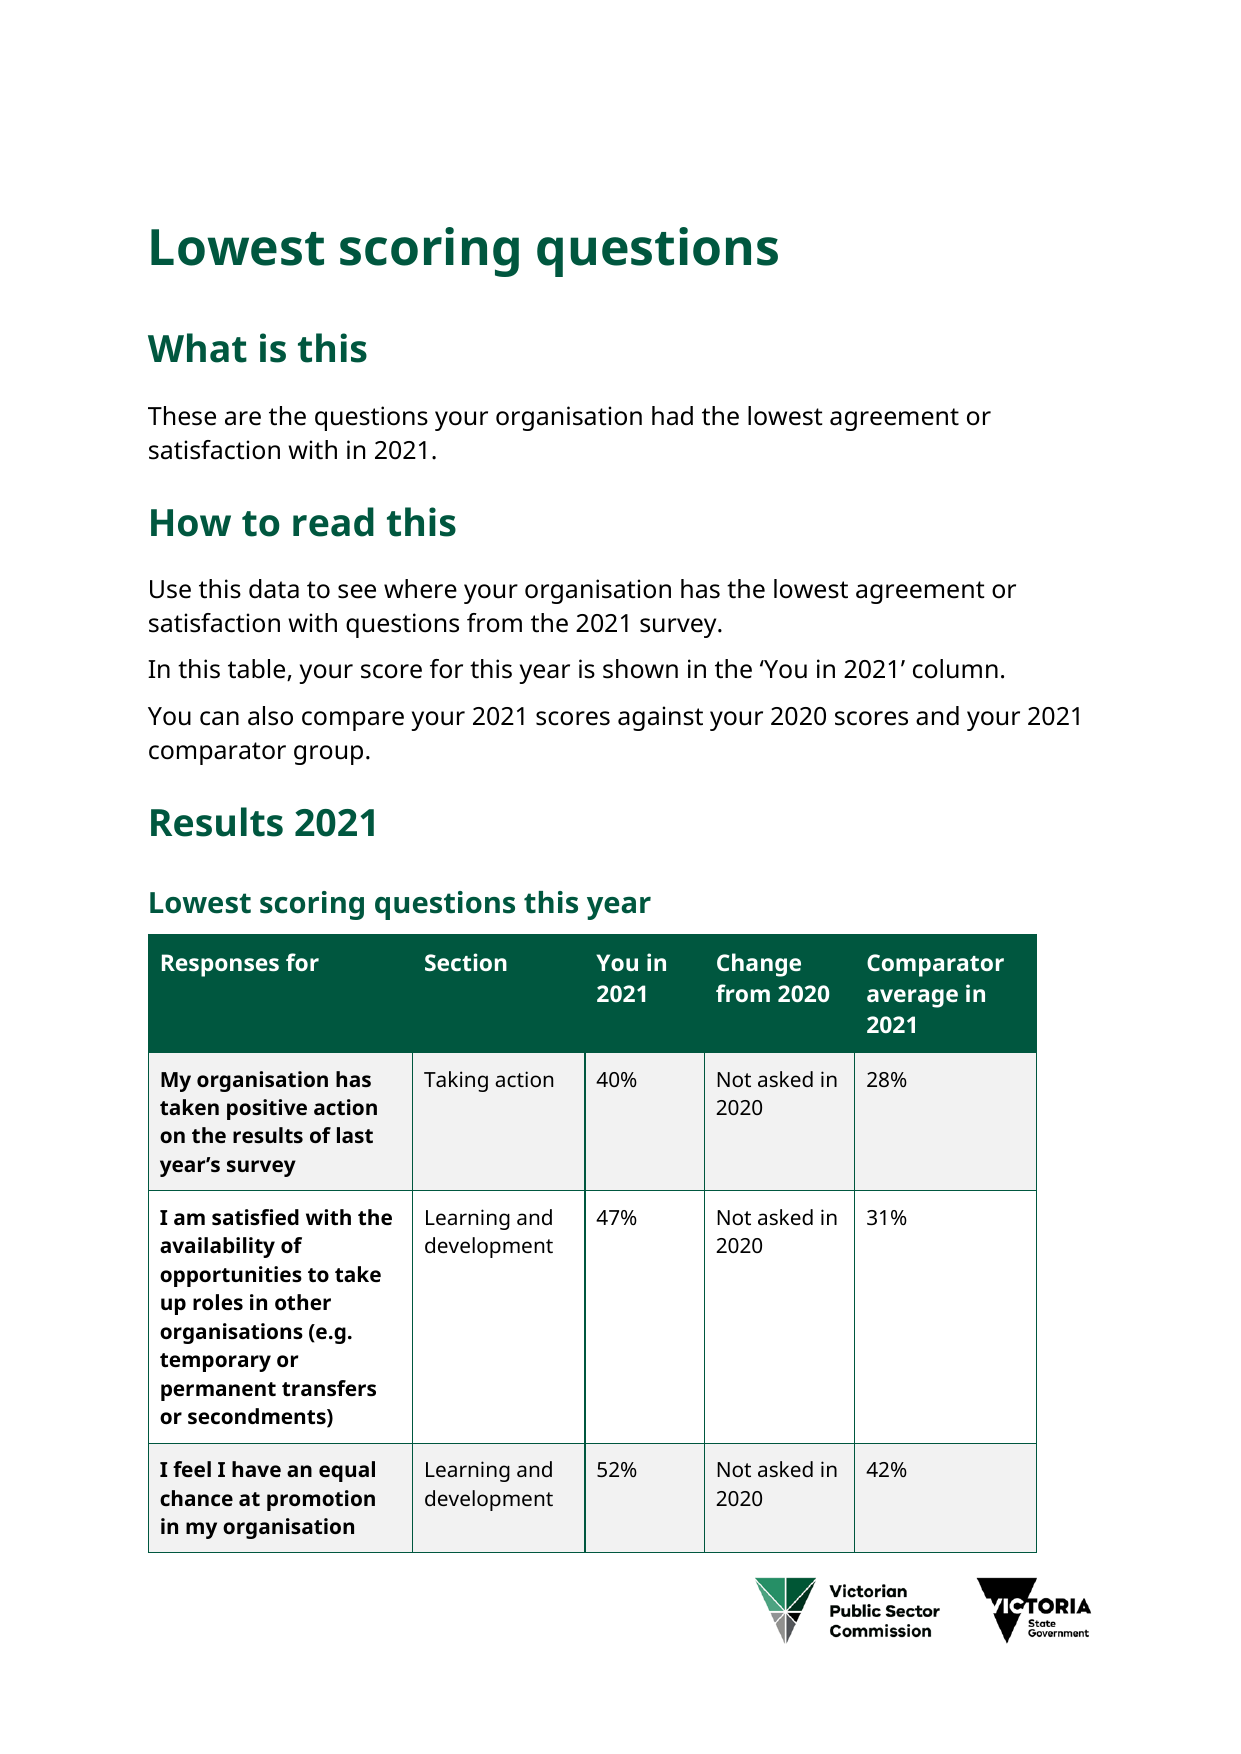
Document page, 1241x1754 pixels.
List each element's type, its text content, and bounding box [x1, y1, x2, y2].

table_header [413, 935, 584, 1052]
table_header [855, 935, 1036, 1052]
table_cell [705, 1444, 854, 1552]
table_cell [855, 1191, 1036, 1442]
subtitle Lowest scoring questions this year [148, 882, 1092, 922]
subtitle Results 2021 [148, 796, 1092, 847]
picture [754, 1577, 1093, 1645]
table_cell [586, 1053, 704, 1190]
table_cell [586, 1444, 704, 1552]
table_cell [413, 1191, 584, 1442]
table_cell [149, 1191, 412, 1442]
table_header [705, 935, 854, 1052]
text These are the questions your organisation had the lowest agreement or satisfaction with in 2021. [148, 398, 1092, 467]
text You can also compare your 2021 scores against your 2020 scores and your 2021 comparator group. [148, 699, 1092, 767]
subtitle Lowest scoring questions [148, 212, 1092, 280]
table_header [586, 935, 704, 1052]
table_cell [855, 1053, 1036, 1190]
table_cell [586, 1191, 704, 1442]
subtitle What is this [148, 323, 1092, 374]
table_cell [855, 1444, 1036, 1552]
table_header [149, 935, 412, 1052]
subtitle How to read this [148, 496, 1092, 547]
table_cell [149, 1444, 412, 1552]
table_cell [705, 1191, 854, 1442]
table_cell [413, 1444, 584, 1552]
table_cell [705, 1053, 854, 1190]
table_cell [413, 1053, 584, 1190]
text In this table, your score for this year is shown in the ‘You in 2021’ column. [148, 652, 1092, 686]
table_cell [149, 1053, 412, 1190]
text Use this data to see where your organisation has the lowest agreement or satisfaction with questions from the 2021 survey. [148, 572, 1092, 640]
